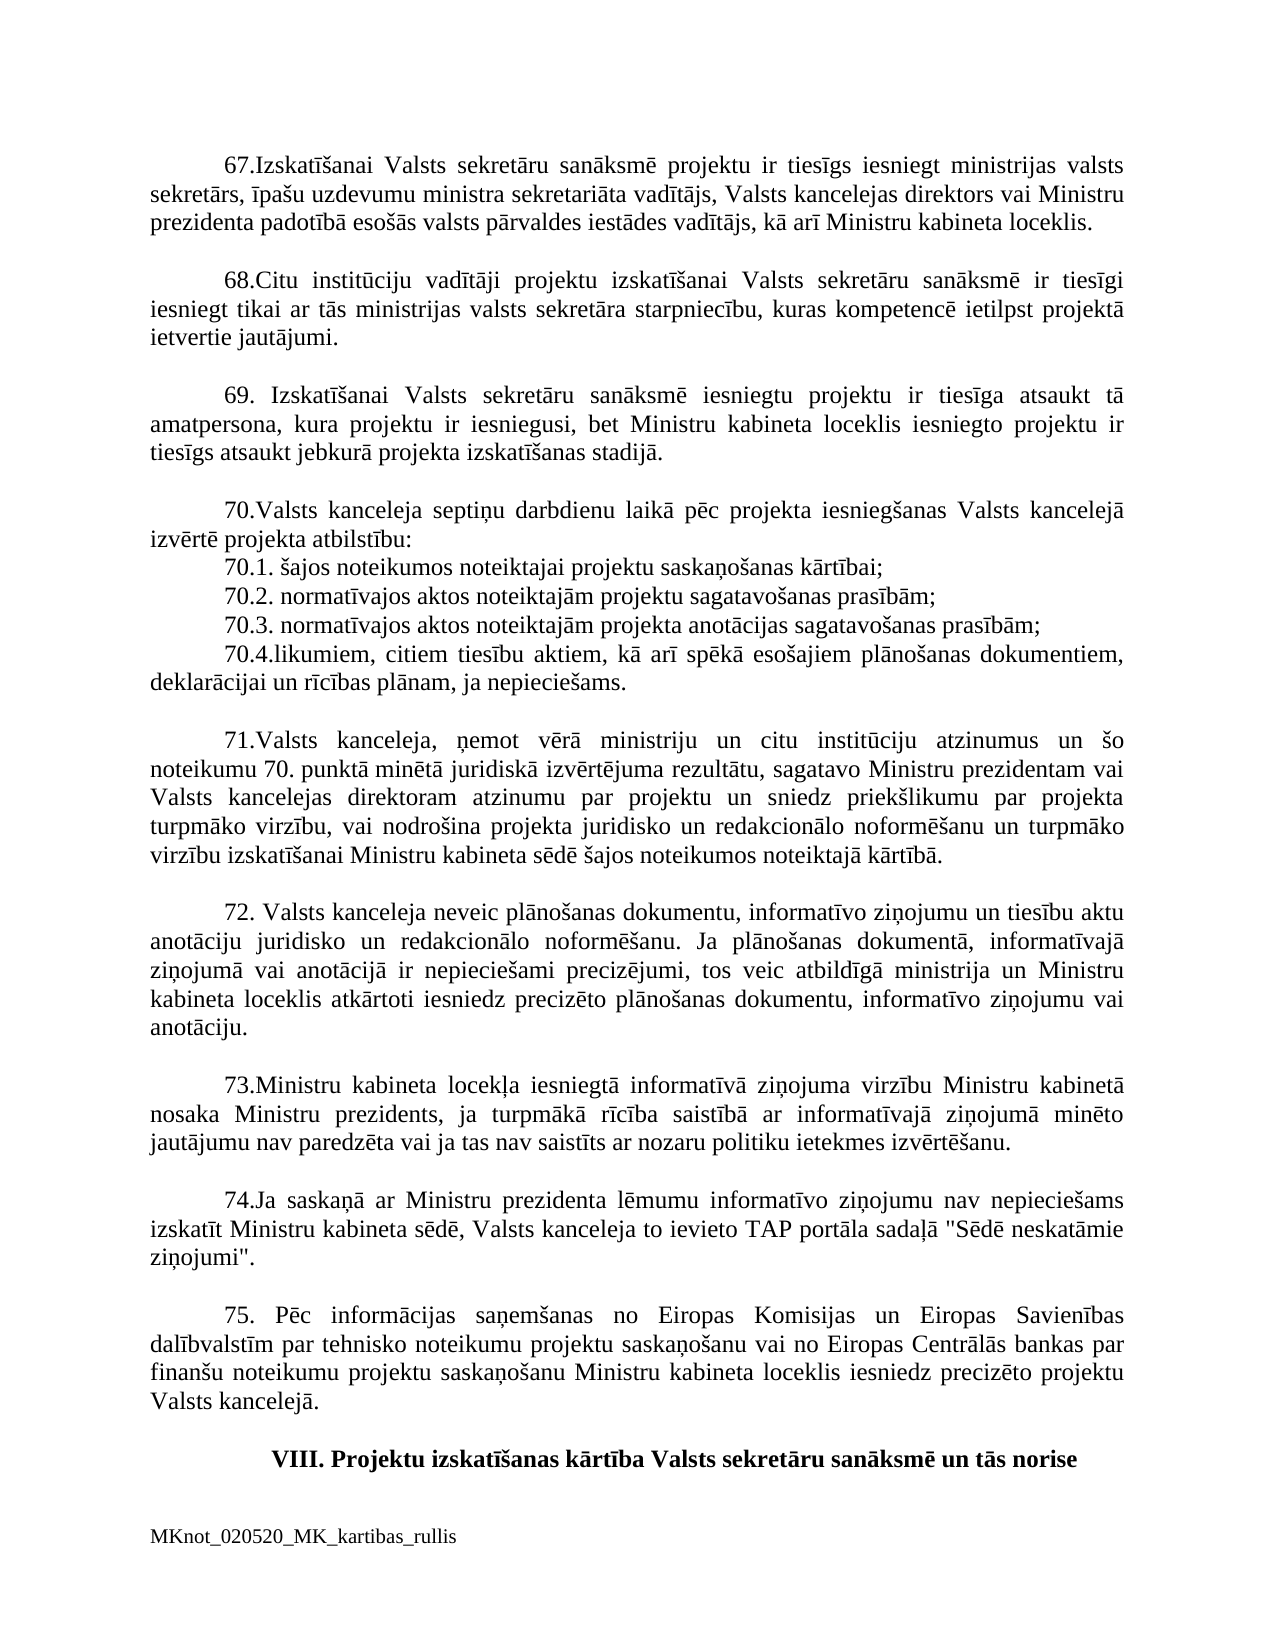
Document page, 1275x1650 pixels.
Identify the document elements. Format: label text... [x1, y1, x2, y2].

text 73.Ministru kabineta locekļa iesniegtā informatīvā ziņojuma virzību Ministru kabinetā nosaka Ministru prezidents, ja turpmākā rīcība saistībā ar informatīvajā ziņojumā minēto jautājumu nav paredzēta vai ja tas nav saistīts ar nozaru politiku ietekmes izvērtēšanu. [150, 1070, 1125, 1156]
text 70.1. šajos noteikumos noteiktajai projektu saskaņošanas kārtībai; [150, 552, 1125, 581]
text 74.Ja saskaņā ar Ministru prezidenta lēmumu informatīvo ziņojumu nav nepieciešams izskatīt Ministru kabineta sēdē, Valsts kanceleja to ievieto TAP portāla sadaļā "Sēdē neskatāmie ziņojumi". [150, 1185, 1125, 1271]
text 75. Pēc informācijas saņemšanas no Eiropas Komisijas un Eiropas Savienības dalībvalstīm par tehnisko noteikumu projektu saskaņošanu vai no Eiropas Centrālās bankas par finanšu noteikumu projektu saskaņošanu Ministru kabineta loceklis iesniedz precizēto projektu Valsts kancelejā. [150, 1300, 1125, 1415]
text 70.2. normatīvajos aktos noteiktajām projektu sagatavošanas prasībām; [150, 581, 1125, 610]
text 68.Citu institūciju vadītāji projektu izskatīšanai Valsts sekretāru sanāksmē ir tiesīgi iesniegt tikai ar tās ministrijas valsts sekretāra starpniecību, kuras kompetencē ietilpst projektā ietvertie jautājumi. [150, 265, 1125, 351]
text 72. Valsts kanceleja neveic plānošanas dokumentu, informatīvo ziņojumu un tiesību aktu anotāciju juridisko un redakcionālo noformēšanu. Ja plānošanas dokumentā, informatīvajā ziņojumā vai anotācijā ir nepieciešami precizējumi, tos veic atbildīgā ministrija un Ministru kabineta loceklis atkārtoti iesniedz precizēto plānošanas dokumentu, informatīvo ziņojumu vai anotāciju. [150, 897, 1125, 1041]
text 69. Izskatīšanai Valsts sekretāru sanāksmē iesniegtu projektu ir tiesīga atsaukt tā amatpersona, kura projektu ir iesniegusi, bet Ministru kabineta loceklis iesniegto projektu ir tiesīgs atsaukt jebkurā projekta izskatīšanas stadijā. [150, 380, 1125, 466]
text 70.Valsts kanceleja septiņu darbdienu laikā pēc projekta iesniegšanas Valsts kancelejā izvērtē projekta atbilstību: [150, 495, 1125, 552]
text 67.Izskatīšanai Valsts sekretāru sanāksmē projektu ir tiesīgs iesniegt ministrijas valsts sekretārs, īpašu uzdevumu ministra sekretariāta vadītājs, Valsts kancelejas direktors vai Ministru prezidenta padotībā esošās valsts pārvaldes iestādes vadītājs, kā arī Ministru kabineta loceklis. [150, 150, 1125, 236]
text 71.Valsts kanceleja, ņemot vērā ministriju un citu institūciju atzinumus un šo noteikumu 70. punktā minētā juridiskā izvērtējuma rezultātu, sagatavo Ministru prezidentam vai Valsts kancelejas direktoram atzinumu par projektu un sniedz priekšlikumu par projekta turpmāko virzību, vai nodrošina projekta juridisko un redakcionālo noformēšanu un turpmāko virzību izskatīšanai Ministru kabineta sēdē šajos noteikumos noteiktajā kārtībā. [150, 725, 1125, 869]
text 70.3. normatīvajos aktos noteiktajām projekta anotācijas sagatavošanas prasībām; [150, 610, 1125, 639]
text VIII. Projektu izskatīšanas kārtība Valsts sekretāru sanāksmē un tās norise [150, 1444, 1125, 1472]
text 70.4.likumiem, citiem tiesību aktiem, kā arī spēkā esošajiem plānošanas dokumentiem, deklarācijai un rīcības plānam, ja nepieciešams. [150, 639, 1125, 696]
